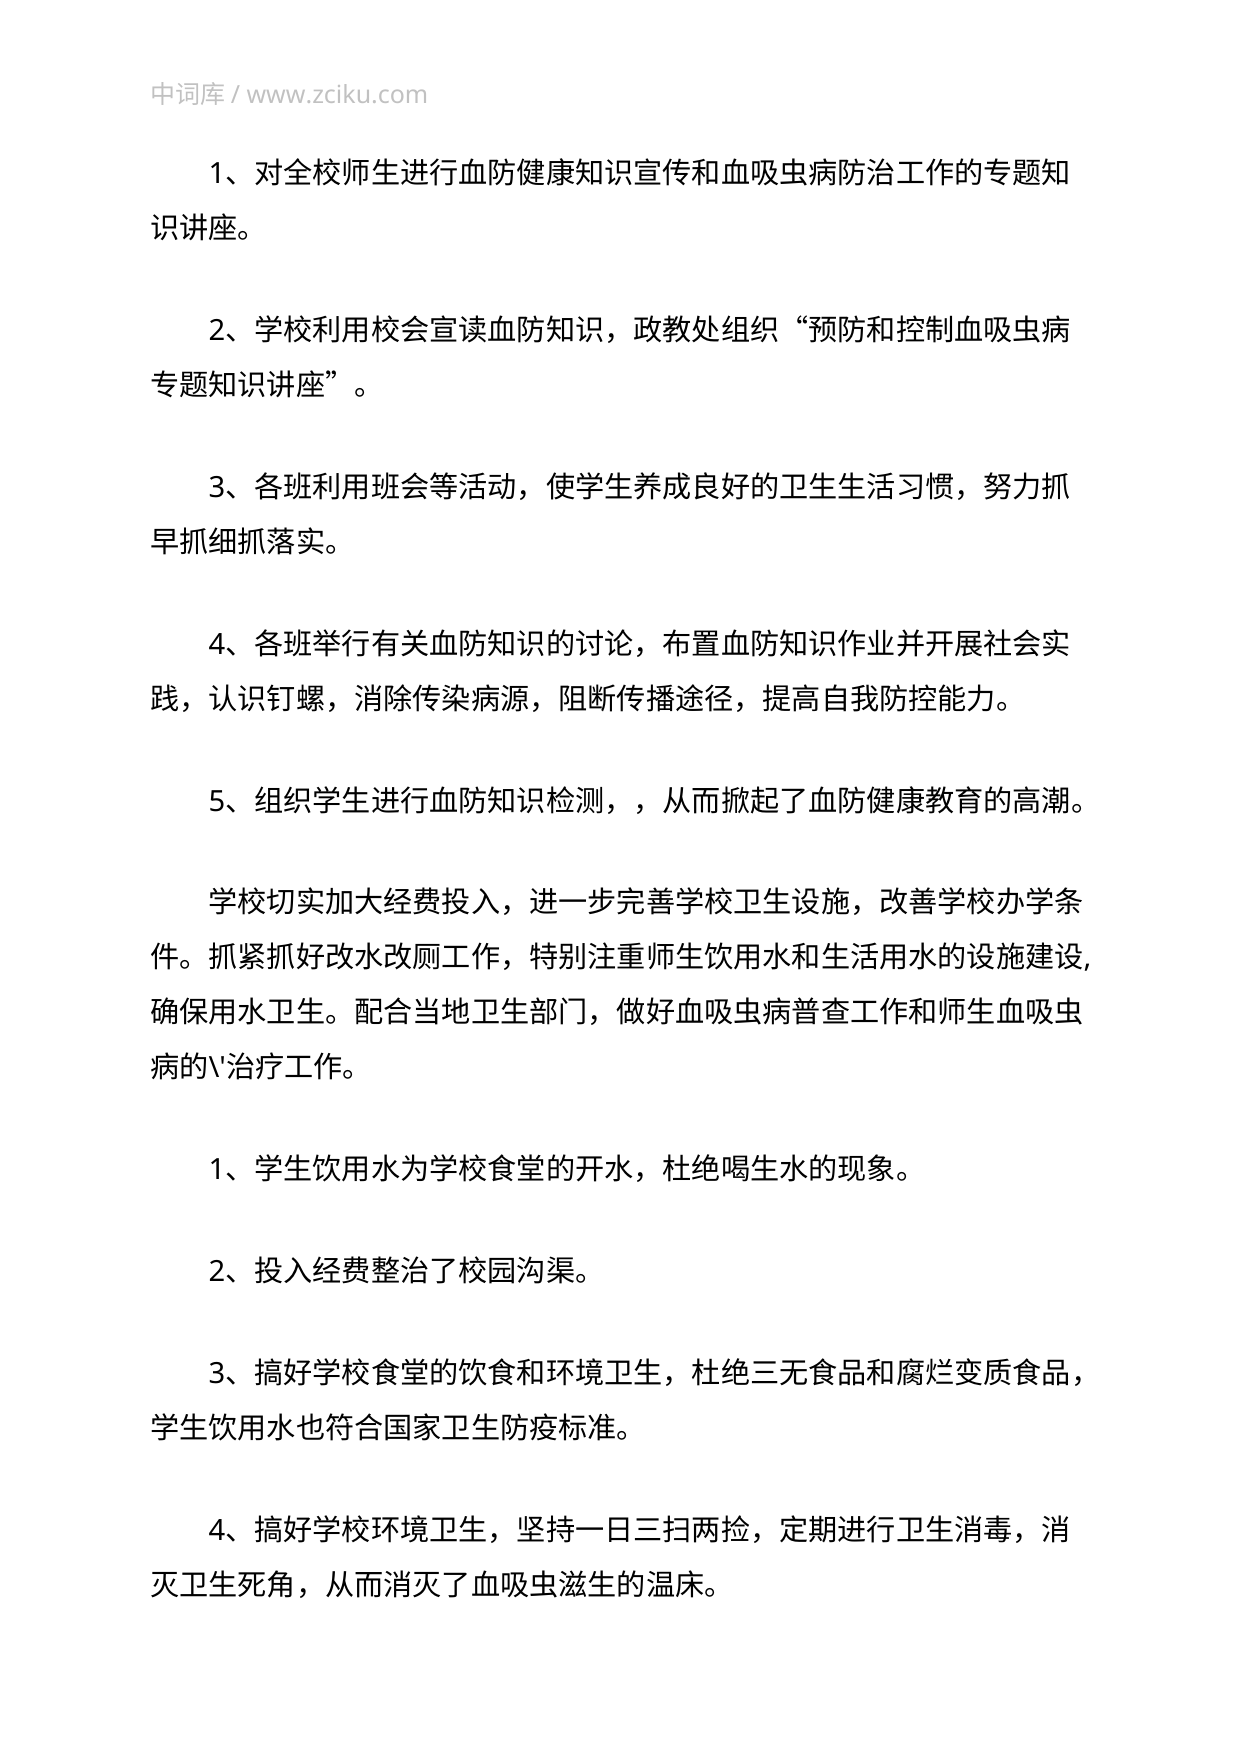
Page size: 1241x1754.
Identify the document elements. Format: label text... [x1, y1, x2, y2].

text 2、投入经费整治了校园沟渠。 [150, 1248, 1090, 1290]
text 3、各班利用班会等活动，使学生养成良好的卫生生活习惯，努力抓早抓细抓落实。 [150, 463, 1090, 561]
text 5、组织学生进行血防知识检测，，从而掀起了血防健康教育的高潮。 [150, 777, 1090, 819]
text 学校切实加大经费投入，进一步完善学校卫生设施，改善学校办学条件。抓紧抓好改水改厕工作，特别注重师生饮用水和生活用水的设施建设,确保用水卫生。配合当地卫生部门，做好血吸虫病普查工作和师生血吸虫病的\'治疗工作。 [150, 879, 1090, 1086]
text 2、学校利用校会宣读血防知识，政教处组织“预防和控制血吸虫病专题知识讲座”。 [150, 307, 1090, 404]
text 4、搞好学校环境卫生，坚持一日三扫两捡，定期进行卫生消毒，消灭卫生死角，从而消灭了血吸虫滋生的温床。 [150, 1507, 1090, 1604]
text 3、搞好学校食堂的饮食和环境卫生，杜绝三无食品和腐烂变质食品，学生饮用水也符合国家卫生防疫标准。 [150, 1350, 1090, 1447]
text 1、对全校师生进行血防健康知识宣传和血吸虫病防治工作的专题知识讲座。 [150, 150, 1090, 247]
text 1、学生饮用水为学校食堂的开水，杜绝喝生水的现象。 [150, 1146, 1090, 1188]
text 4、各班举行有关血防知识的讨论，布置血防知识作业并开展社会实践，认识钉螺，消除传染病源，阻断传播途径，提高自我防控能力。 [150, 620, 1090, 718]
